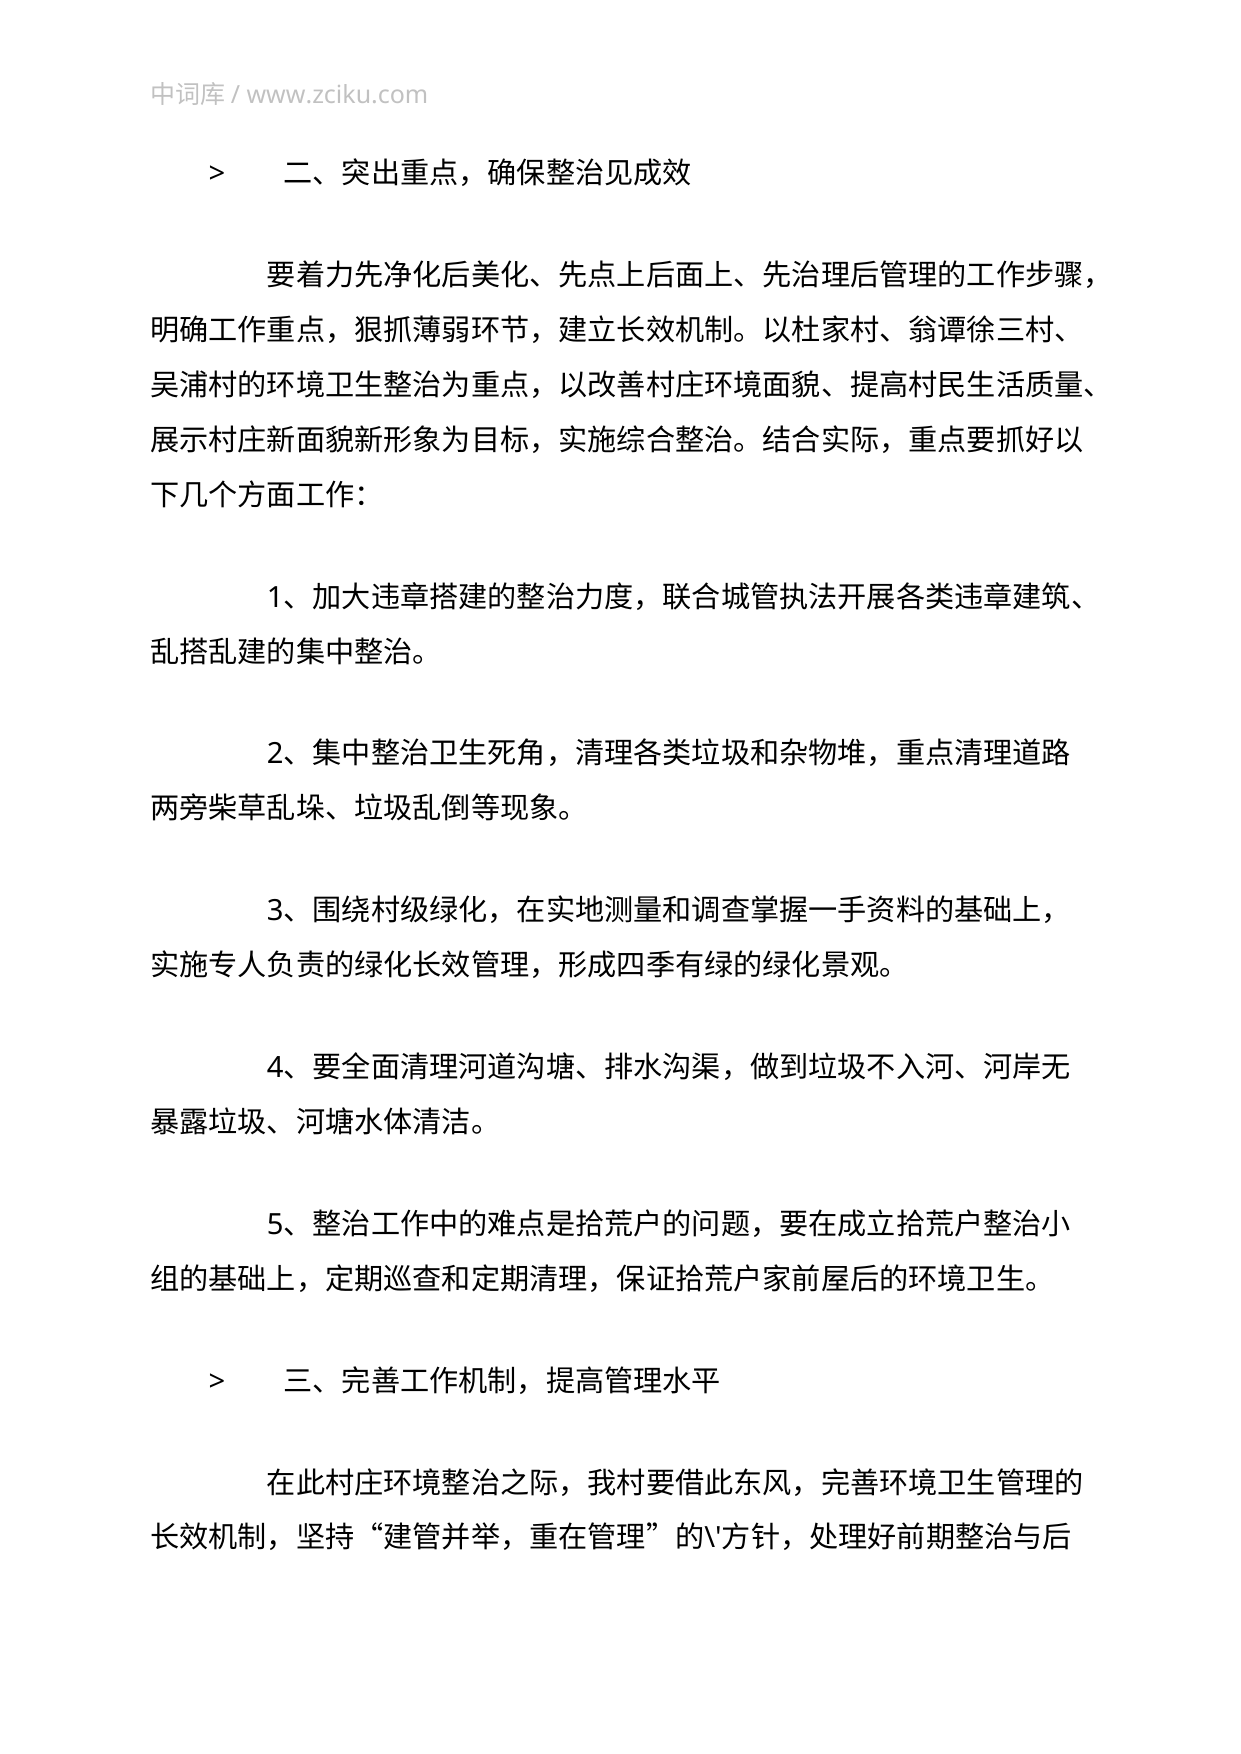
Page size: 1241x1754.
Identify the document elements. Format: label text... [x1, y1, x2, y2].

text 4、要全面清理河道沟塘、排水沟渠，做到垃圾不入河、河岸无暴露垃圾、河塘水体清洁。 [150, 1044, 1090, 1141]
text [150, 1459, 1090, 1556]
text 3、围绕村级绿化，在实地测量和调查掌握一手资料的基础上，实施专人负责的绿化长效管理，形成四季有绿的绿化景观。 [150, 887, 1090, 984]
text 要着力先净化后美化、先点上后面上、先治理后管理的工作步骤，明确工作重点，狠抓薄弱环节，建立长效机制。以杜家村、翁谭徐三村、吴浦村的环境卫生整治为重点，以改善村庄环境面貌、提高村民生活质量、展示村庄新面貌新形象为目标，实施综合整治。结合实际，重点要抓好以下几个方面工作： [150, 252, 1090, 514]
text 5、整治工作中的难点是拾荒户的问题，要在成立拾荒户整治小组的基础上，定期巡查和定期清理，保证拾荒户家前屋后的环境卫生。 [150, 1200, 1090, 1298]
text 2、集中整治卫生死角，清理各类垃圾和杂物堆，重点清理道路两旁柴草乱垛、垃圾乱倒等现象。 [150, 730, 1090, 827]
text > 二、突出重点，确保整治见成效 [150, 150, 1090, 192]
text 1、加大违章搭建的整治力度，联合城管执法开展各类违章建筑、乱搭乱建的集中整治。 [150, 573, 1090, 671]
text > 三、完善工作机制，提高管理水平 [150, 1357, 1090, 1399]
